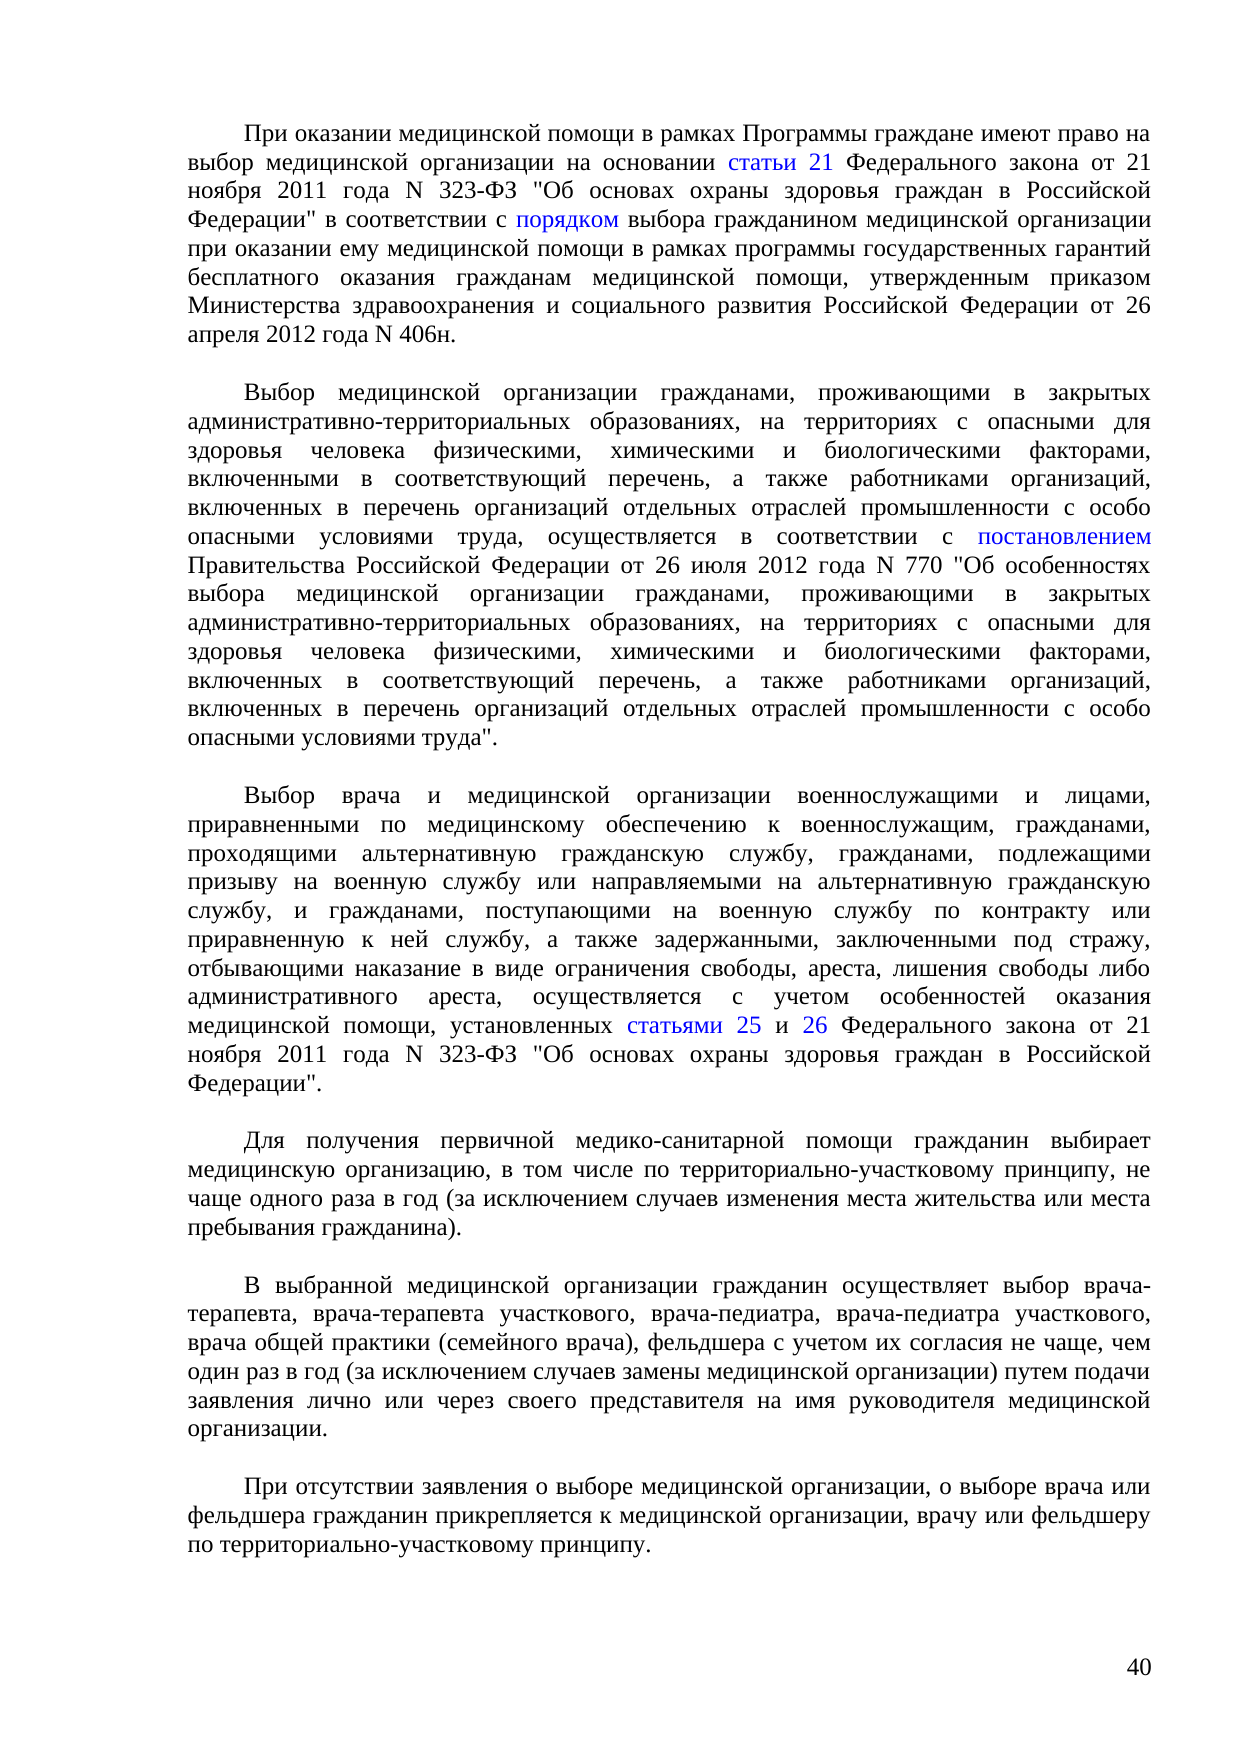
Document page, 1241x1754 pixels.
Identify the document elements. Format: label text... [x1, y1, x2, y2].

text Для получения первичной медико-санитарной помощи гражданин выбирает медицинскую организацию, в том числе по территориально-участковому принципу, не чаще одного раза в год (за исключением случаев изменения места жительства или места пребывания гражданина). [187, 1126, 1152, 1241]
text Выбор врача и медицинской организации военнослужащими и лицами, приравненными по медицинскому обеспечению к военнослужащим, гражданами, проходящими альтернативную гражданскую службу, гражданами, подлежащими призыву на военную службу или направляемыми на альтернативную гражданскую службу, и гражданами, поступающими на военную службу по контракту или приравненную к ней службу, а также задержанными, заключенными под стражу, отбывающими наказание в виде ограничения свободы, ареста, лишения свободы либо административного ареста, осуществляется с учетом особенностей оказания медицинской помощи, установленных статьями 25 и 26 Федерального закона от 21 ноября 2011 года N 323-ФЗ "Об основах охраны здоровья граждан в Российской Федерации". [187, 780, 1152, 1096]
text Выбор медицинской организации гражданами, проживающими в закрытых административно-территориальных образованиях, на территориях с опасными для здоровья человека физическими, химическими и биологическими факторами, включенными в соответствующий перечень, а также работниками организаций, включенных в перечень организаций отдельных отраслей промышленности с особо опасными условиями труда, осуществляется в соответствии с постановлением Правительства Российской Федерации от 26 июля 2012 года N 770 "Об особенностях выбора медицинской организации гражданами, проживающими в закрытых административно-территориальных образованиях, на территориях с опасными для здоровья человека физическими, химическими и биологическими факторами, включенных в соответствующий перечень, а также работниками организаций, включенных в перечень организаций отдельных отраслей промышленности с особо опасными условиями труда". [187, 377, 1152, 751]
text В выбранной медицинской организации гражданин осуществляет выбор врача-терапевта, врача-терапевта участкового, врача-педиатра, врача-педиатра участкового, врача общей практики (семейного врача), фельдшера с учетом их согласия не чаще, чем один раз в год (за исключением случаев замены медицинской организации) путем подачи заявления лично или через своего представителя на имя руководителя медицинской организации. [187, 1270, 1152, 1442]
text При оказании медицинской помощи в рамках Программы граждане имеют право на выбор медицинской организации на основании статьи 21 Федерального закона от 21 ноября 2011 года N 323-ФЗ "Об основах охраны здоровья граждан в Российской Федерации" в соответствии с порядком выбора гражданином медицинской организации при оказании ему медицинской помощи в рамках программы государственных гарантий бесплатного оказания гражданам медицинской помощи, утвержденным приказом Министерства здравоохранения и социального развития Российской Федерации от 26 апреля 2012 года N 406н. [187, 118, 1152, 348]
text При отсутствии заявления о выборе медицинской организации, о выборе врача или фельдшера гражданин прикрепляется к медицинской организации, врачу или фельдшеру по территориально-участковому принципу. [187, 1471, 1152, 1558]
